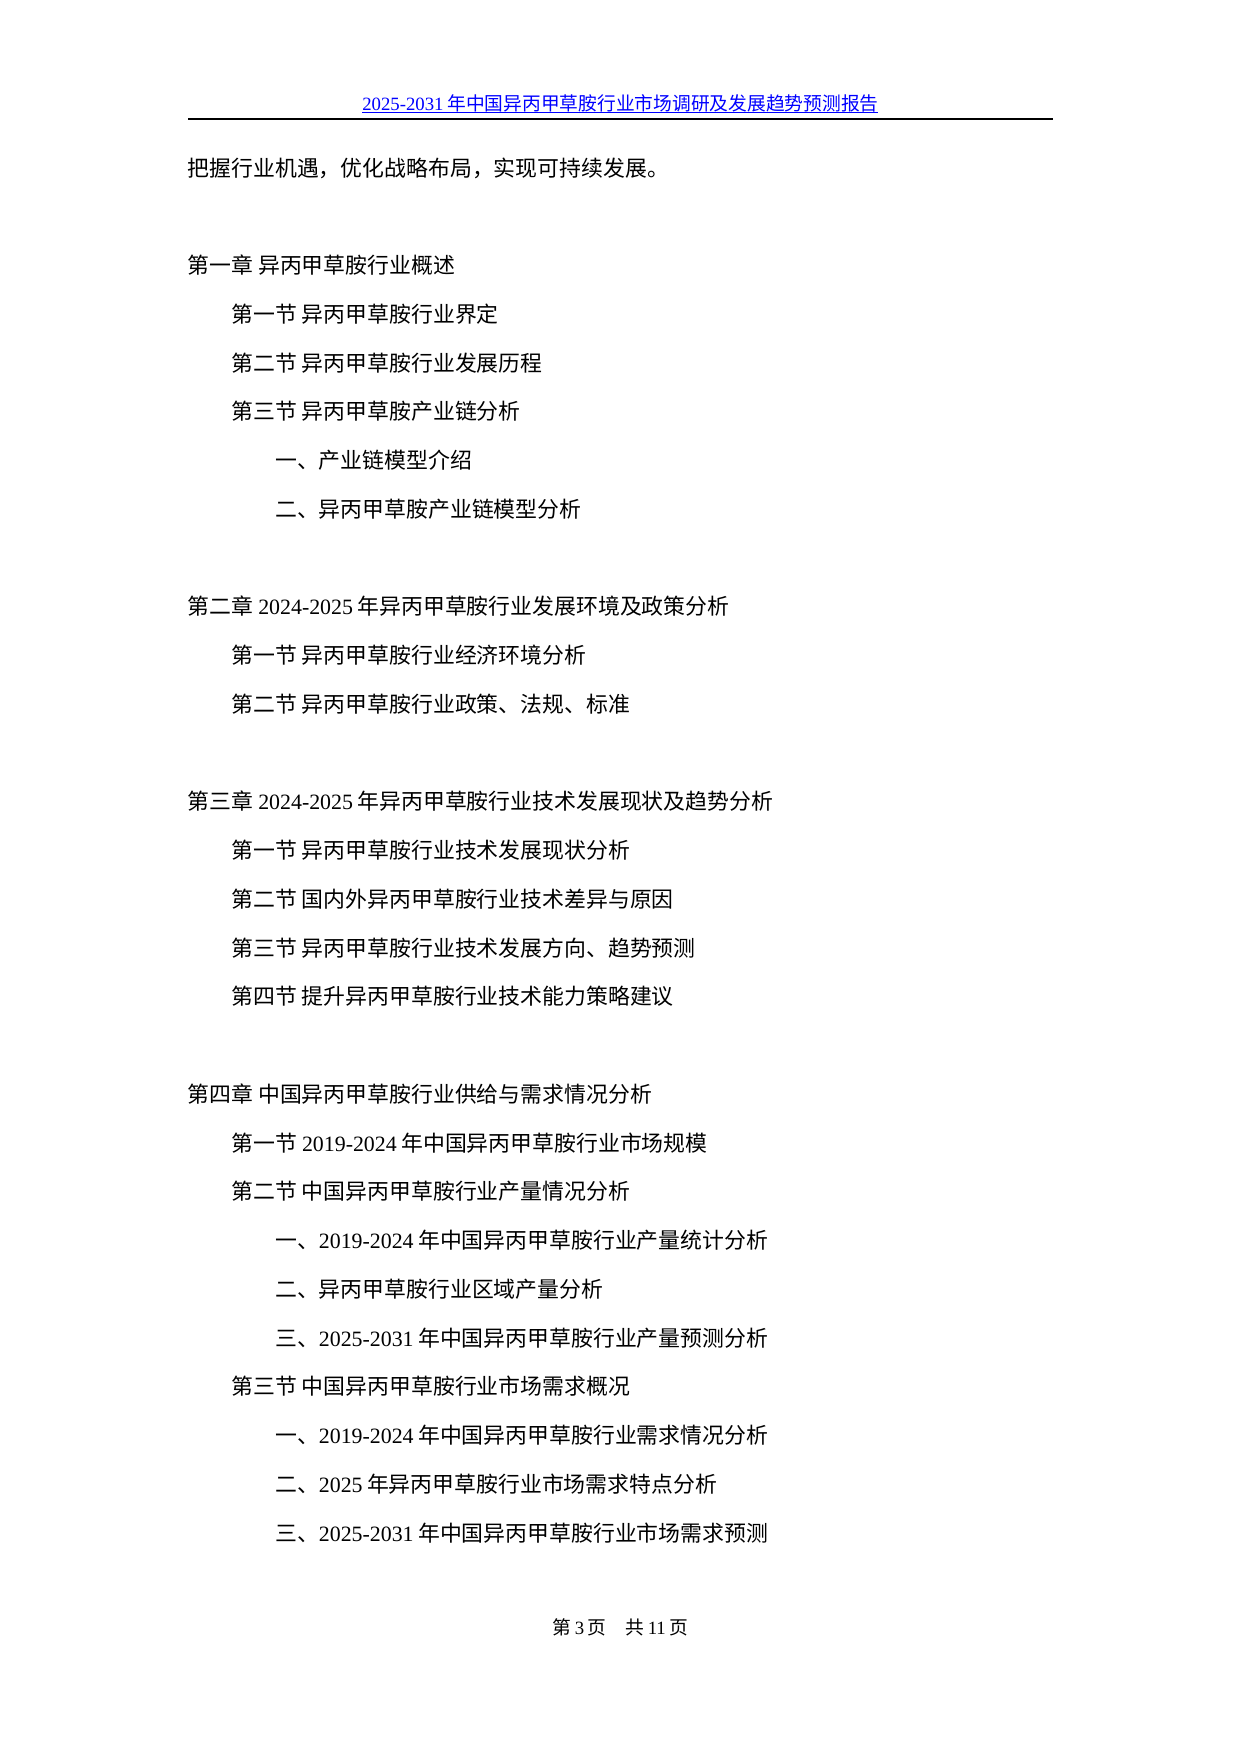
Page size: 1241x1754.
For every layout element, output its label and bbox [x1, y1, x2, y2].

text [187, 150, 1053, 1548]
